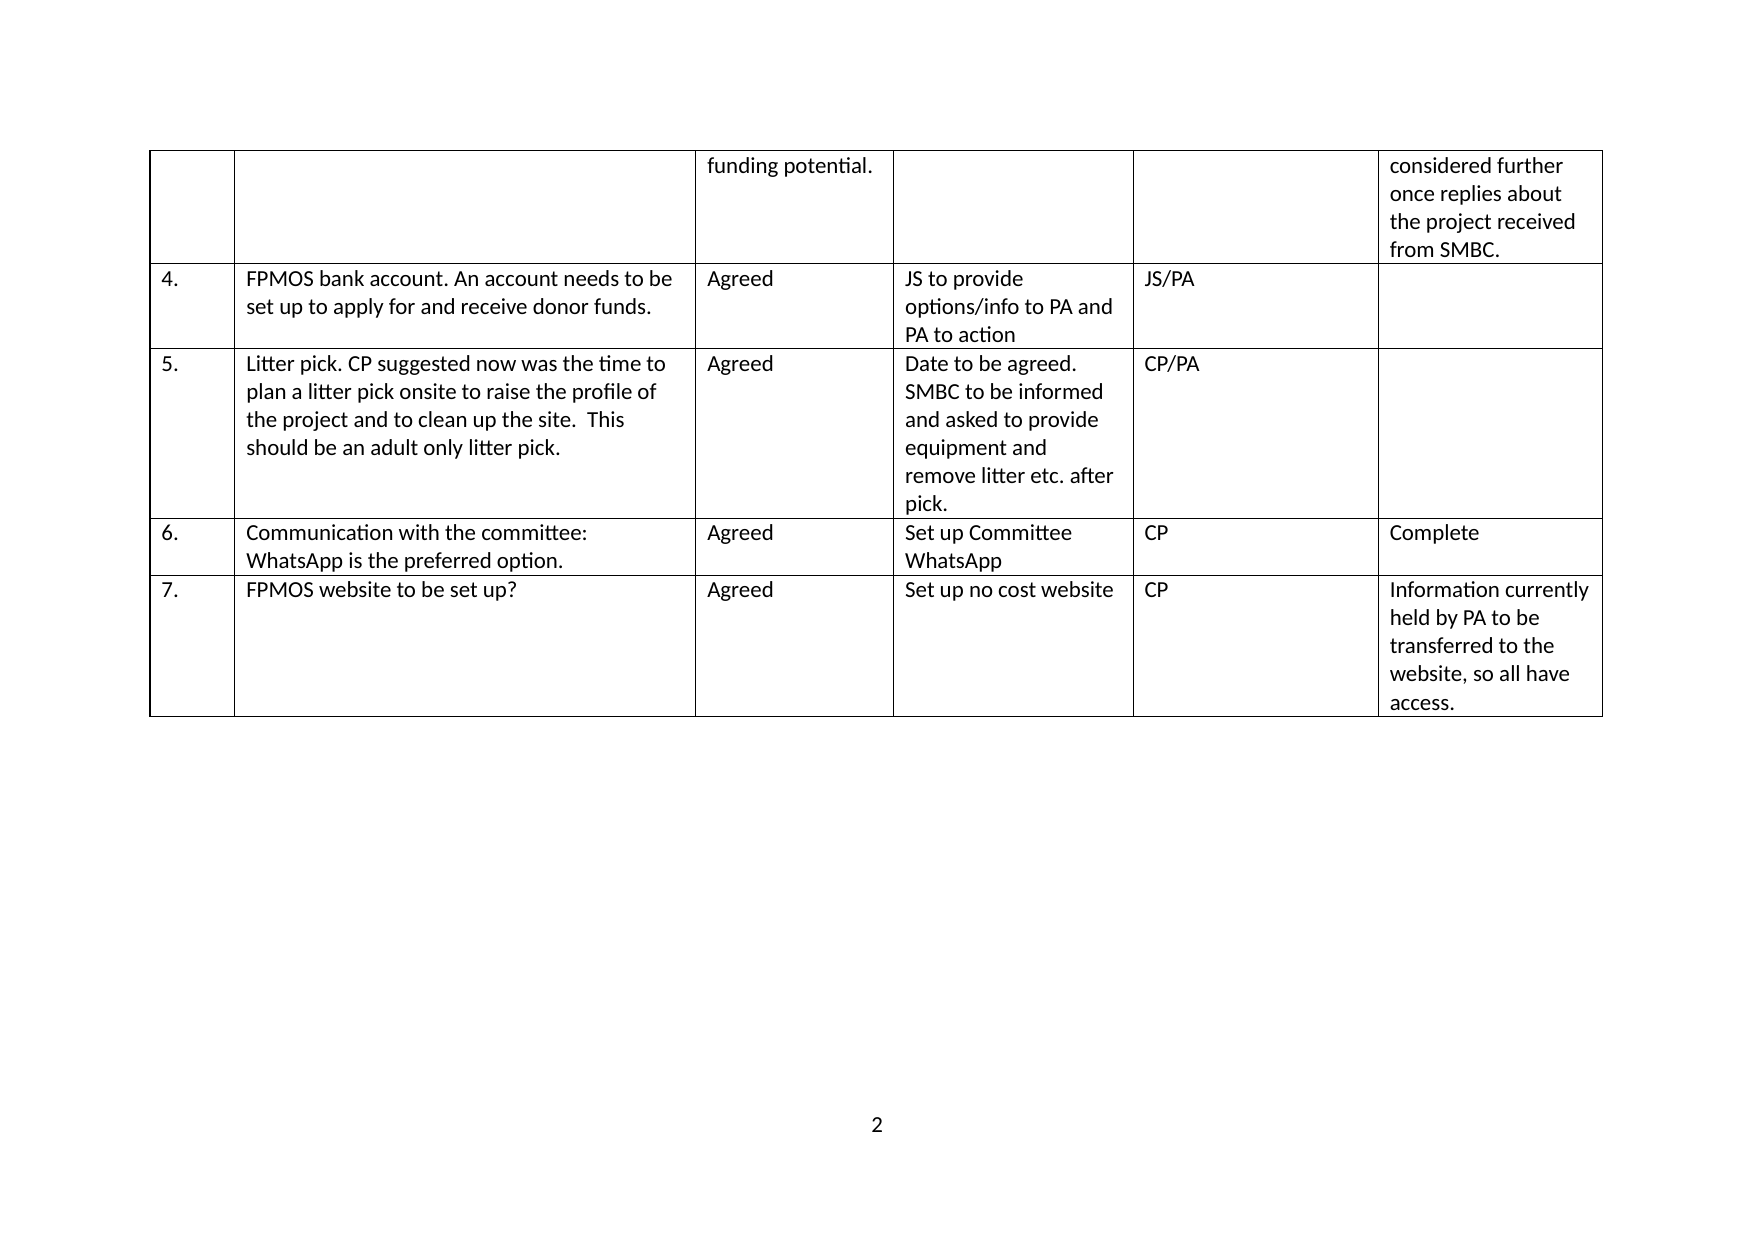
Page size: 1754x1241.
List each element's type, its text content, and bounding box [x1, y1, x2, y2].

table_cell FPMOS website to be set up? [235, 576, 695, 716]
table_cell Set up no cost website [894, 576, 1133, 716]
table_cell Agreed [696, 349, 893, 517]
table_cell 3. [151, 151, 234, 263]
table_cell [1379, 151, 1602, 263]
table_cell 5. [151, 349, 234, 517]
table_cell Agreed [696, 576, 893, 716]
table_cell JS/PA [1134, 264, 1378, 348]
table_cell Communication with the committee: WhatsApp is the preferred option. [235, 519, 695, 574]
table_cell Litter pick. CP suggested now was the time to plan a litter pick onsite to raise the profile of the project and to clean up the site. This should be an adult only litter pick. [235, 349, 695, 517]
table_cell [696, 151, 893, 263]
table_cell 7. [151, 576, 234, 716]
table_cell Information currently held by PA to be transferred to the website, so all have access. [1379, 576, 1602, 716]
table_cell CP [1134, 519, 1378, 574]
table_cell Agreed [696, 264, 893, 348]
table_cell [894, 151, 1133, 263]
table_cell Agreed [696, 519, 893, 574]
table_cell CP/PA [1134, 349, 1378, 517]
table_cell JS to provide options/info to PA and PA to action [894, 264, 1133, 348]
table_cell [1379, 349, 1602, 517]
table_cell 6. [151, 519, 234, 574]
table_cell 4. [151, 264, 234, 348]
table_cell CP [1134, 576, 1378, 716]
table_cell PA [1134, 151, 1378, 263]
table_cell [235, 151, 695, 263]
table_cell Set up Committee WhatsApp [894, 519, 1133, 574]
table_cell [1379, 264, 1602, 348]
table_cell FPMOS bank account. An account needs to be set up to apply for and receive donor funds. [235, 264, 695, 348]
table_cell Date to be agreed. SMBC to be informed and asked to provide equipment and remove litter etc. after pick. [894, 349, 1133, 517]
table_cell Complete [1379, 519, 1602, 574]
